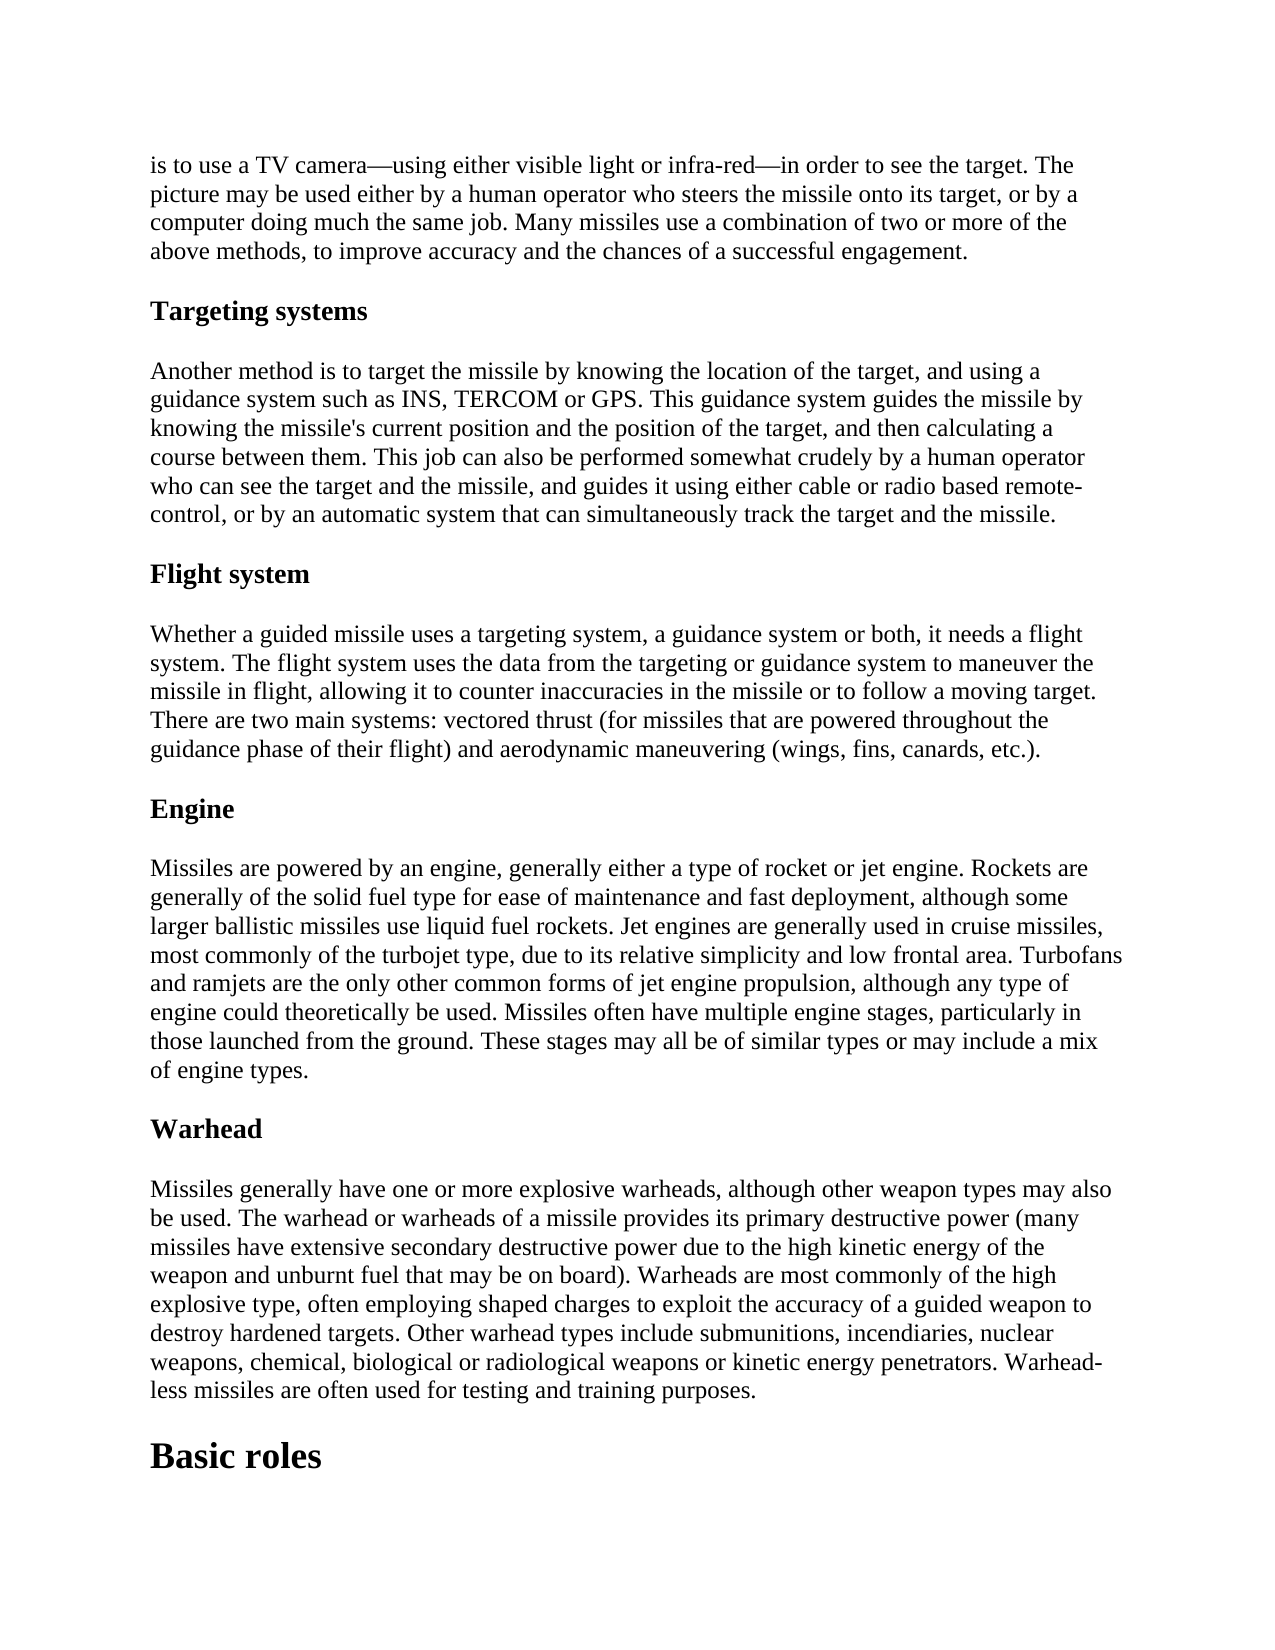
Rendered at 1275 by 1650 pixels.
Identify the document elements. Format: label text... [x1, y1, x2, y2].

text Basic roles [150, 1433, 1125, 1476]
text Flight system [150, 557, 1125, 590]
text Missiles are powered by an engine, generally either a type of rocket or jet engine. Rockets are generally of the solid fuel type for ease of maintenance and fast deployment, although some larger ballistic missiles use liquid fuel rockets. Jet engines are generally used in cruise missiles, most commonly of the turbojet type, due to its relative simplicity and low frontal area. Turbofans and ramjets are the only other common forms of jet engine propulsion, although any type of engine could theoretically be used. Missiles often have multiple engine stages, particularly in those launched from the ground. These stages may all be of similar types or may include a mix of engine types. [150, 853, 1125, 1083]
text Warhead [150, 1113, 1125, 1145]
text Engine [150, 792, 1125, 824]
text Whether a guided missile uses a targeting system, a guidance system or both, it needs a flight system. The flight system uses the data from the targeting or guidance system to maneuver the missile in flight, allowing it to counter inaccuracies in the missile or to follow a moving target. There are two main systems: vectored thrust (for missiles that are powered throughout the guidance phase of their flight) and aerodynamic maneuvering (wings, fins, canards, etc.). [150, 619, 1125, 763]
text Targeting systems [150, 294, 1125, 327]
text Missiles generally have one or more explosive warheads, although other weapon types may also be used. The warhead or warheads of a missile provides its primary destructive power (many missiles have extensive secondary destructive power due to the high kinetic energy of the weapon and unburnt fuel that may be on board). Warheads are most commonly of the high explosive type, often employing shaped charges to exploit the accuracy of a guided weapon to destroy hardened targets. Other warhead types include submunitions, incendiaries, nuclear weapons, chemical, biological or radiological weapons or kinetic energy penetrators. Warhead-less missiles are often used for testing and training purposes. [150, 1174, 1125, 1404]
text Another method is to target the missile by knowing the location of the target, and using a guidance system such as INS, TERCOM or GPS. This guidance system guides the missile by knowing the missile's current position and the position of the target, and then calculating a course between them. This job can also be performed somewhat crudely by a human operator who can see the target and the missile, and guides it using either cable or radio based remote-control, or by an automatic system that can simultaneously track the target and the missile. [150, 356, 1125, 528]
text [150, 150, 1125, 265]
